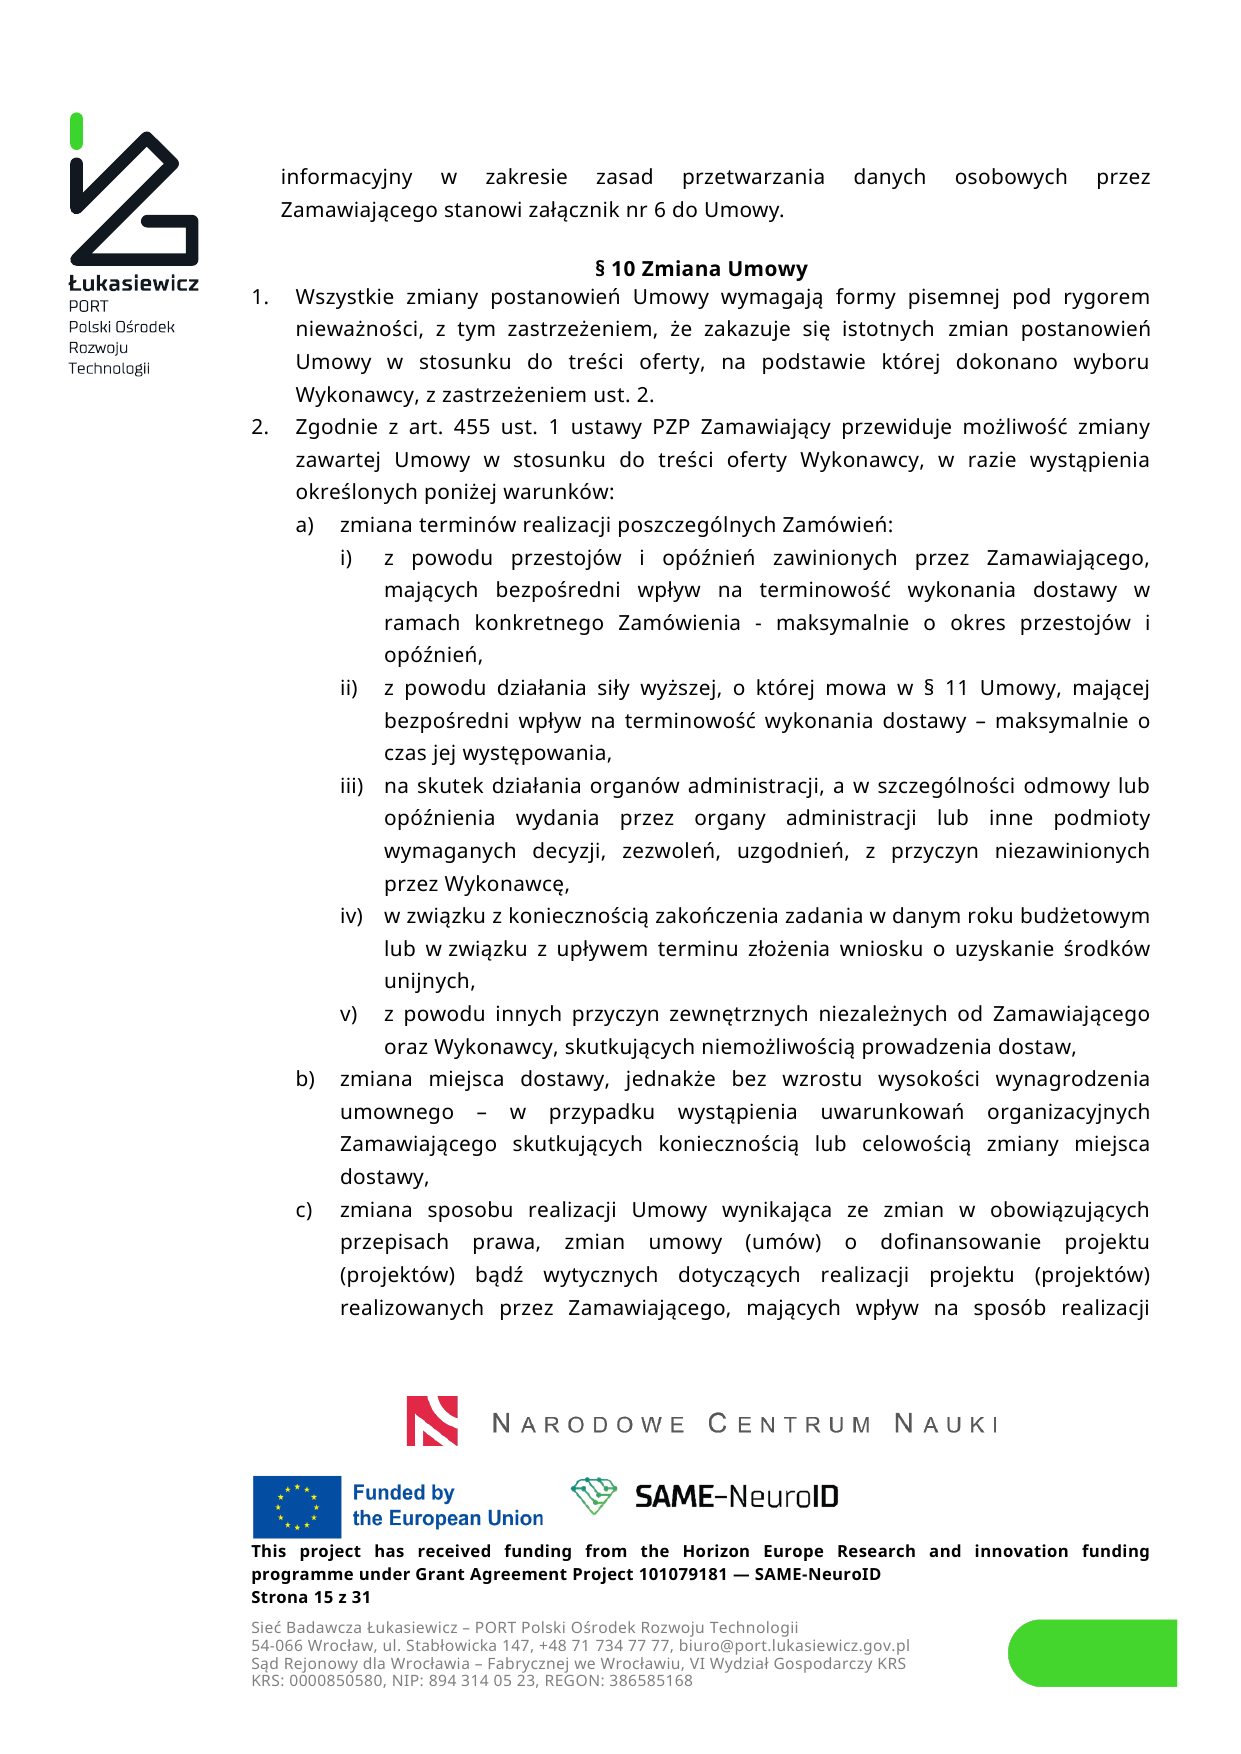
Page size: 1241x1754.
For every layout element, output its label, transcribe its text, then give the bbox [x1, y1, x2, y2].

list z powodu działania siły wyższej, o której mowa w § 11 Umowy, mającej bezpośredni wpływ na terminowość wykonania dostawy – maksymalnie o czas jej występowania, [340, 673, 1152, 767]
list zmiana terminów realizacji poszczególnych Zamówień: [295, 510, 1152, 538]
list zmiana miejsca dostawy, jednakże bez wzrostu wysokości wynagrodzenia umownego – w przypadku wystąpienia uwarunkowań organizacyjnych Zamawiającego skutkujących koniecznością lub celowością zmiany miejsca dostawy, [295, 1064, 1152, 1191]
list z powodu przestojów i opóźnień zawinionych przez Zamawiającego, mających bezpośredni wpływ na terminowość wykonania dostawy w ramach konkretnego Zamówienia - maksymalnie o okres przestojów i opóźnień, [340, 543, 1152, 669]
picture [1004, 1615, 1207, 1754]
list na skutek działania organów administracji, a w szczególności odmowy lub opóźnienia wydania przez organy administracji lub inne podmioty wymaganych decyzji, zezwoleń, uzgodnień, z przyczyn niezawinionych przez Wykonawcę, [340, 771, 1152, 897]
list Wszystkie zmiany postanowień Umowy wymagają formy pisemnej pod rygorem nieważności, z tym zastrzeżeniem, że zakazuje się istotnych zmian postanowień Umowy w stosunku do treści oferty, na podstawie której dokonano wyboru Wykonawcy, z zastrzeżeniem ust. 2. [251, 282, 1152, 408]
list w związku z koniecznością zakończenia zadania w danym roku budżetowym lub w związku z upływem terminu złożenia wniosku o uzyskanie środków unijnych, [340, 901, 1152, 995]
list z powodu innych przyczyn zewnętrznych niezależnych od Zamawiającego oraz Wykonawcy, skutkujących niemożliwością prowadzenia dostaw, [340, 999, 1152, 1060]
list Zgodnie z art. 455 ust. 1 ustawy PZP Zamawiający przewiduje możliwość zmiany zawartej Umowy w stosunku do treści oferty Wykonawcy, w razie wystąpienia określonych poniżej warunków: [251, 412, 1152, 506]
subtitle § 10 Zmiana Umowy [251, 253, 1152, 282]
picture [251, 1396, 996, 1540]
